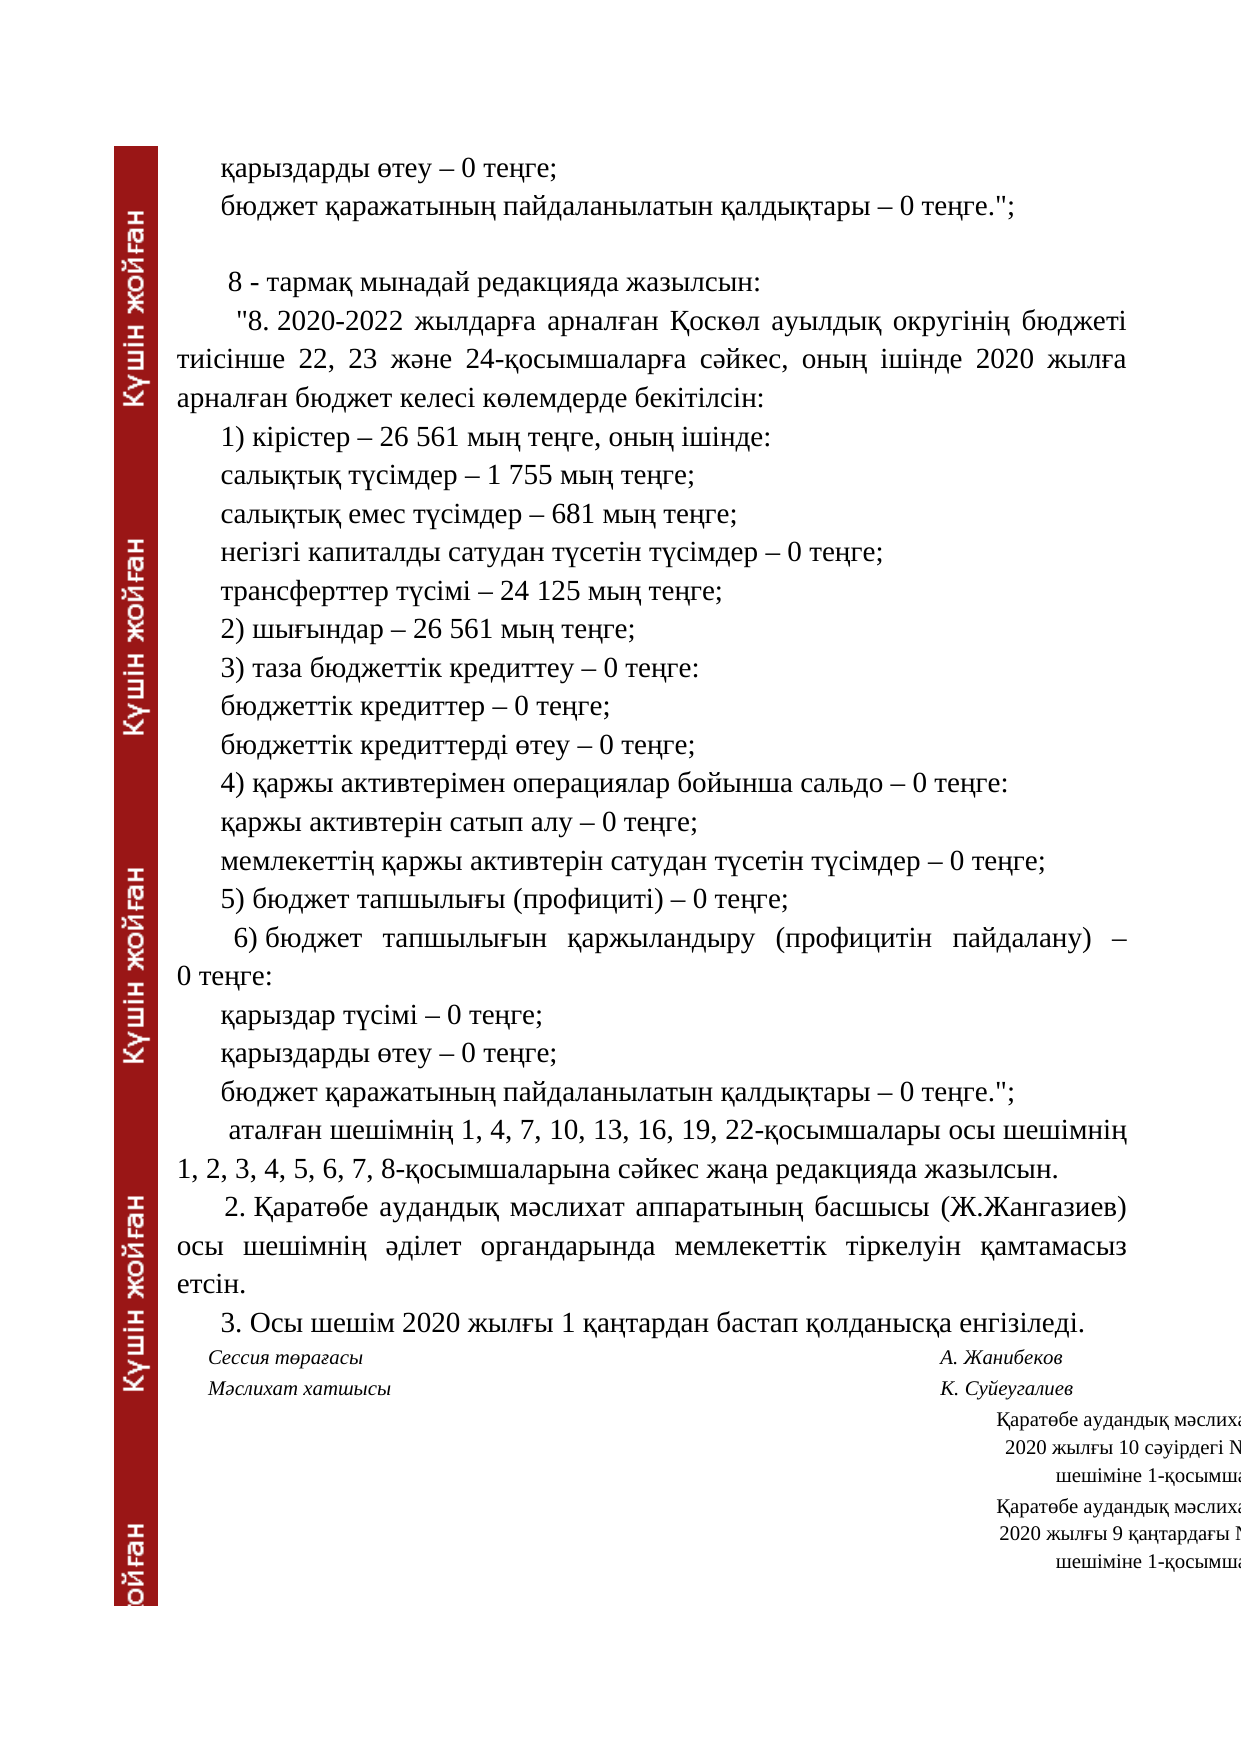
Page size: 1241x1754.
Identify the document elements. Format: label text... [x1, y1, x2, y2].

picture [114, 1300, 158, 1305]
table_cell К. Суйеугалиев [939, 1375, 1240, 1406]
picture [114, 1578, 158, 1606]
picture [114, 1184, 158, 1189]
text бюджет қаражатының пайдаланылатын қалдықтары – 0 теңге."; [112, 188, 1128, 222]
picture [114, 761, 158, 766]
picture [114, 915, 158, 920]
picture [114, 799, 158, 804]
text 1) кірістер – 26 561 мың теңге, оның ішінде: [112, 419, 1128, 452]
table_header Қаратөбе аудандық мәслихатының 2020 жылғы 10 сәуірдегі № 41-1 шешіміне 1-қосымша [912, 1406, 1240, 1492]
picture [114, 838, 158, 843]
text 2) шығындар – 26 561 мың теңге; [112, 611, 1128, 645]
table_header А. Жанибеков [939, 1344, 1240, 1375]
table_cell Мәслихат хатшысы [101, 1375, 939, 1406]
picture [114, 1339, 158, 1344]
picture [114, 606, 158, 611]
picture [114, 146, 158, 150]
text қарыздар түсімі – 0 теңге; [112, 997, 1128, 1030]
picture [114, 722, 158, 727]
picture [114, 222, 158, 264]
text қаржы активтерін сатып алу – 0 теңге; [112, 804, 1128, 838]
text қарыздарды өтеу – 0 теңге; [112, 150, 1128, 183]
text "8. 2020-2022 жылдарға арналған Қоскөл ауылдық округінің бюджеті тиісінше 22, 23 және 24-қосымшаларға сәйкес, оның ішінде 2020 жылға арналған бюджет келесі көлемдерде бекітілсін: [112, 303, 1128, 414]
text қарыздарды өтеу – 0 теңге; [112, 1035, 1128, 1069]
text 3) таза бюджеттік кредиттеу – 0 теңге: [112, 650, 1128, 683]
picture [114, 876, 158, 881]
text аталған шешімнің 1, 4, 7, 10, 13, 16, 19, 22-қосымшалары осы шешімнің 1, 2, 3, 4, 5, 6, 7, 8-қосымшаларына сәйкес жаңа редакцияда жазылсын. [112, 1112, 1128, 1184]
picture [114, 992, 158, 997]
text 3. Осы шешім 2020 жылғы 1 қаңтардан бастап қолданысқа енгізіледі. [112, 1305, 1128, 1339]
text 5) бюджет тапшылығы (профициті) – 0 теңге; [112, 881, 1128, 915]
text 4) қаржы активтерімен операциялар бойынша сальдо – 0 теңге: [112, 766, 1128, 799]
picture [114, 683, 158, 688]
text трансферттер түсімі – 24 125 мың теңге; [112, 573, 1128, 606]
table_cell [101, 1492, 912, 1578]
table_cell Қаратөбе аудандық мәслихатының 2020 жылғы 9 қаңтардағы № 38-1 шешіміне 1-қосымша [912, 1492, 1240, 1578]
picture [114, 568, 158, 573]
text салықтық түсімдер – 1 755 мың теңге; [112, 457, 1128, 491]
text бюджеттік кредиттер – 0 теңге; [112, 688, 1128, 722]
picture [114, 452, 158, 457]
picture [114, 298, 158, 303]
text бюджеттік кредиттерді өтеу – 0 теңге; [112, 727, 1128, 761]
text 6) бюджет тапшылығын қаржыландыру (профицитін пайдалану) – 0 теңге: [112, 920, 1128, 992]
text бюджет қаражатының пайдаланылатын қалдықтары – 0 теңге."; [112, 1074, 1128, 1107]
table_header [101, 1406, 912, 1492]
picture [114, 1030, 158, 1035]
text салықтық емес түсімдер – 681 мың теңге; [112, 496, 1128, 529]
picture [114, 1069, 158, 1074]
picture [114, 1107, 158, 1112]
picture [114, 183, 158, 188]
text 8 - тармақ мынадай редакцияда жазылсын: [112, 264, 1128, 298]
picture [114, 645, 158, 650]
picture [114, 414, 158, 419]
text 2. Қаратөбе аудандық мәслихат аппаратының басшысы (Ж.Жангазиев) осы шешімнің әділет органдарында мемлекеттік тіркелуін қамтамасыз етсін. [112, 1189, 1128, 1300]
table_header Сессия төрағасы [101, 1344, 939, 1375]
text негізгі капиталды сатудан түсетін түсімдер – 0 теңге; [112, 534, 1128, 568]
text мемлекеттің қаржы активтерін сатудан түсетін түсімдер – 0 теңге; [112, 843, 1128, 876]
picture [114, 491, 158, 496]
picture [114, 529, 158, 534]
